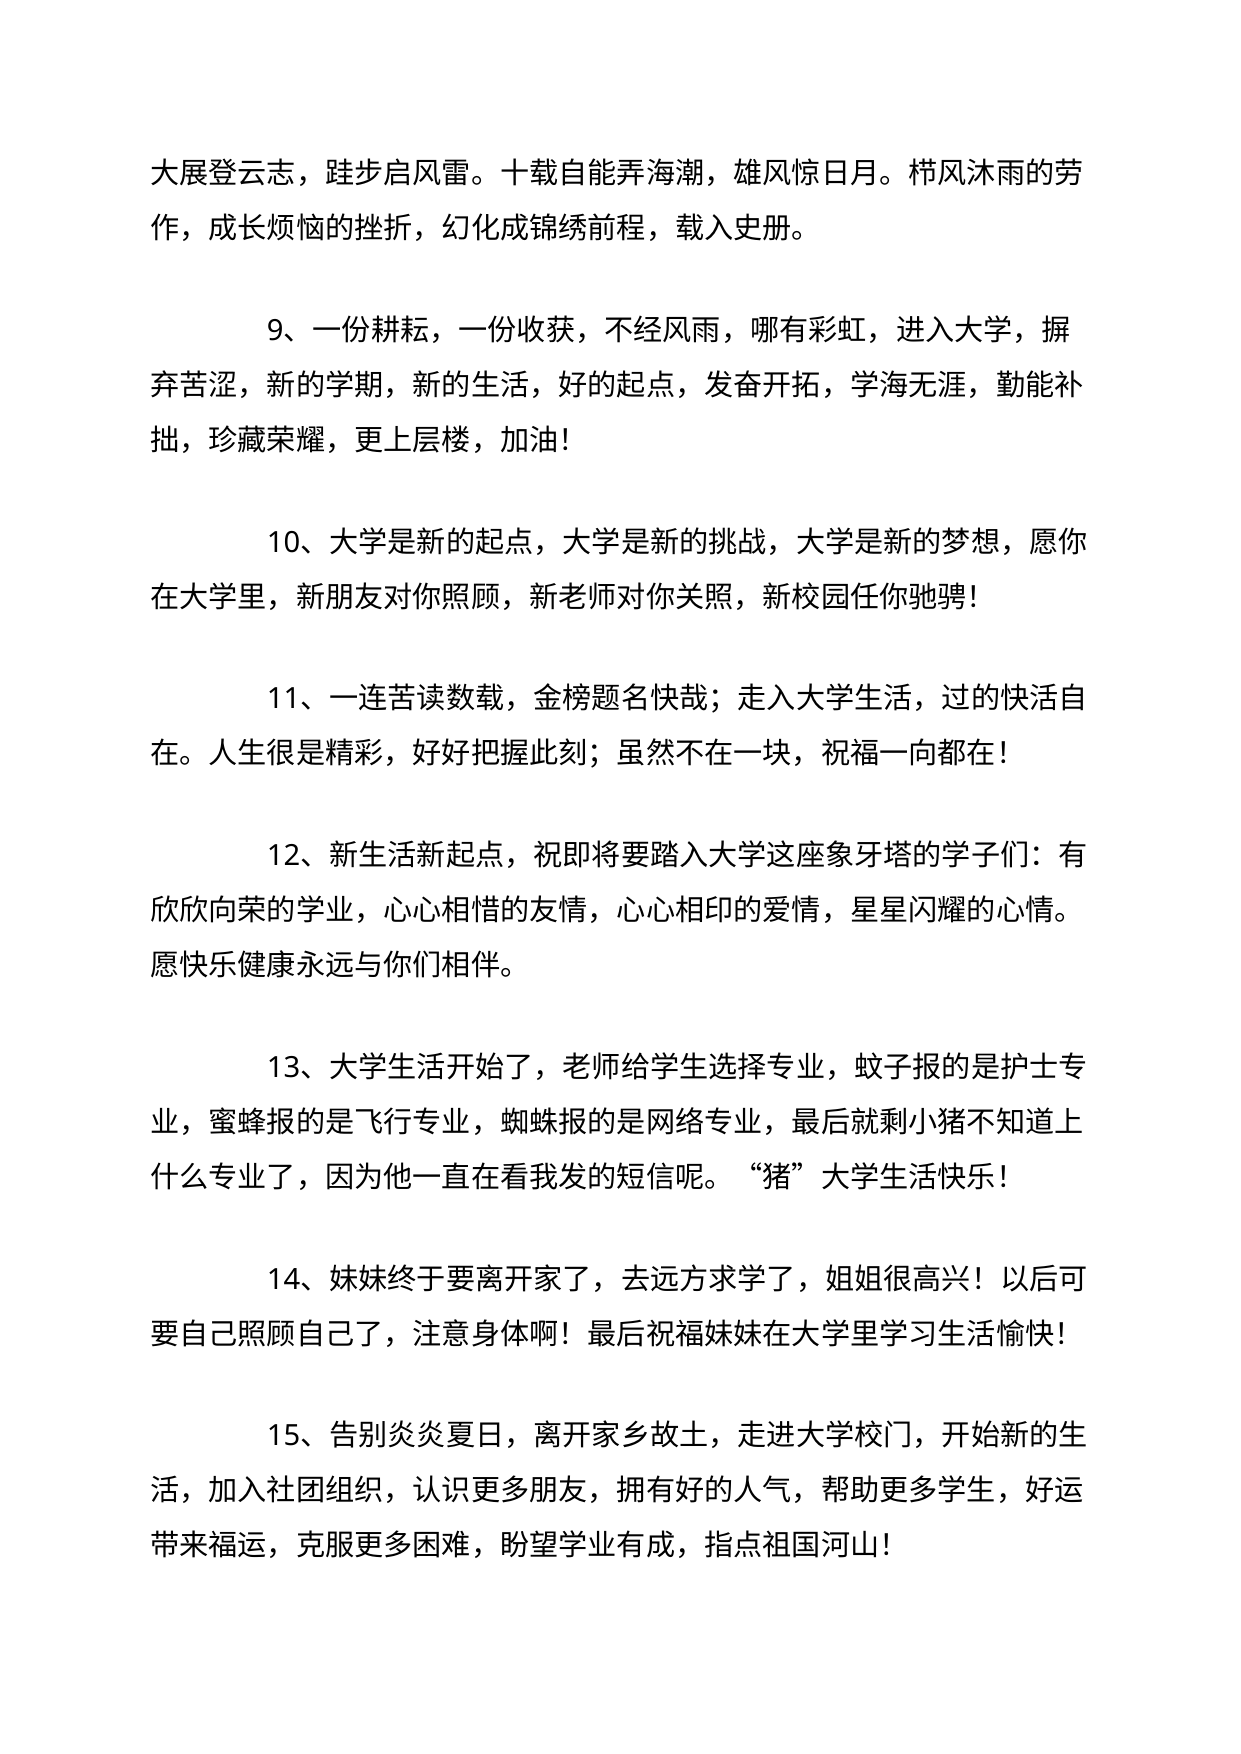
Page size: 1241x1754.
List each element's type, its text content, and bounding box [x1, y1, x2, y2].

text 14、妹妹终于要离开家了，去远方求学了，姐姐很高兴！以后可要自己照顾自己了，注意身体啊！最后祝福妹妹在大学里学习生活愉快！ [150, 1255, 1090, 1352]
text 11、一连苦读数载，金榜题名快哉；走入大学生活，过的快活自在。人生很是精彩，好好把握此刻；虽然不在一块，祝福一向都在！ [150, 675, 1090, 772]
text 12、新生活新起点，祝即将要踏入大学这座象牙塔的学子们：有欣欣向荣的学业，心心相惜的友情，心心相印的爱情，星星闪耀的心情。愿快乐健康永远与你们相伴。 [150, 832, 1090, 984]
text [150, 150, 1090, 247]
text 9、一份耕耘，一份收获，不经风雨，哪有彩虹，进入大学，摒弃苦涩，新的学期，新的生活，好的起点，发奋开拓，学海无涯，勤能补拙，珍藏荣耀，更上层楼，加油！ [150, 307, 1090, 459]
text 15、告别炎炎夏日，离开家乡故土，走进大学校门，开始新的生活，加入社团组织，认识更多朋友，拥有好的人气，帮助更多学生，好运带来福运，克服更多困难，盼望学业有成，指点祖国河山！ [150, 1412, 1090, 1564]
text 13、大学生活开始了，老师给学生选择专业，蚊子报的是护士专业，蜜蜂报的是飞行专业，蜘蛛报的是网络专业，最后就剩小猪不知道上什么专业了，因为他一直在看我发的短信呢。“猪”大学生活快乐！ [150, 1043, 1090, 1196]
text 10、大学是新的起点，大学是新的挑战，大学是新的梦想，愿你在大学里，新朋友对你照顾，新老师对你关照，新校园任你驰骋！ [150, 518, 1090, 616]
